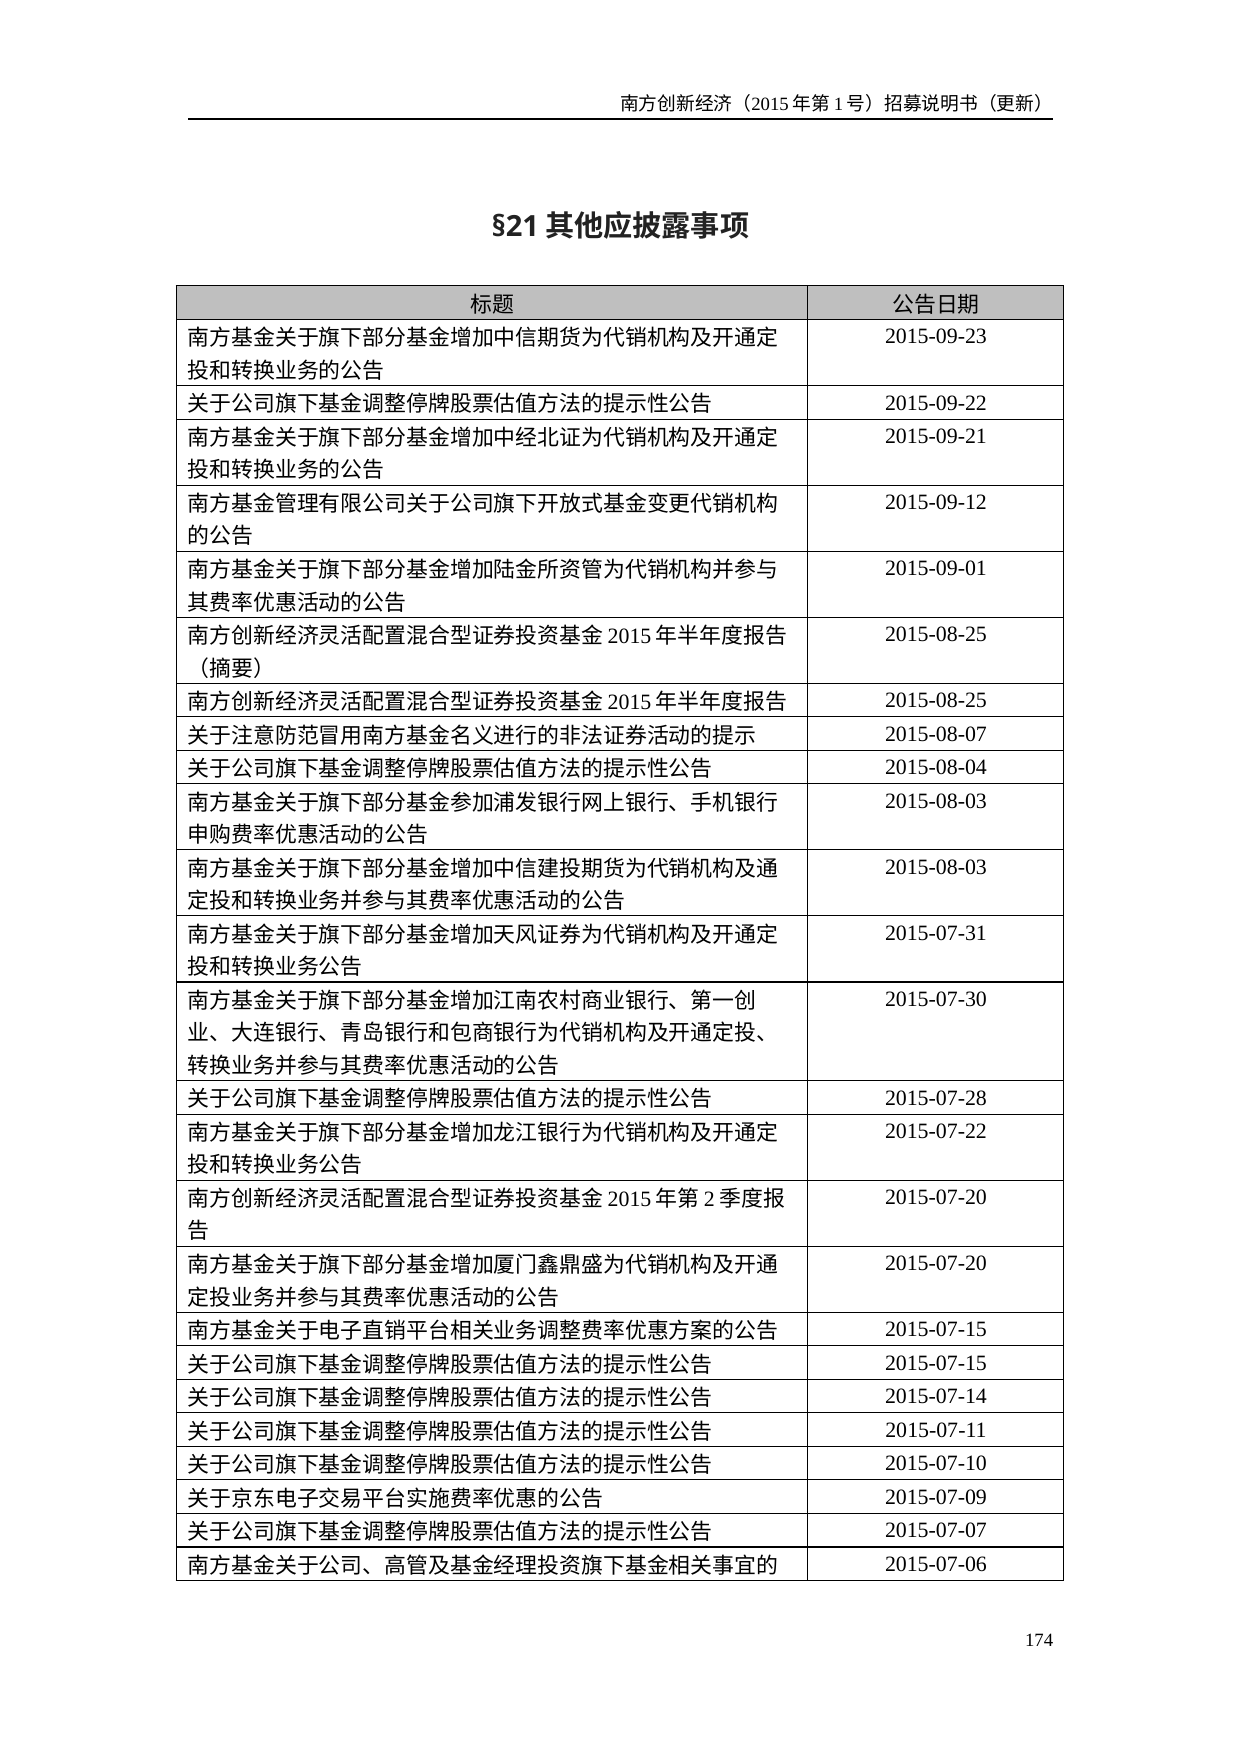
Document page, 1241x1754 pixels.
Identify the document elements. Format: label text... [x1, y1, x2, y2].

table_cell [177, 1548, 807, 1580]
table_header 公告日期 [808, 286, 1063, 319]
table_cell 关于公司旗下基金调整停牌股票估值方法的提示性公告 [177, 1447, 807, 1479]
table_cell 南方创新经济灵活配置混合型证券投资基金2015年第2季度报告 [177, 1181, 807, 1246]
table_cell 南方基金关于旗下部分基金增加陆金所资管为代销机构并参与其费率优惠活动的公告 [177, 552, 807, 617]
table_header 标题 [177, 286, 807, 319]
table_cell 南方基金关于旗下部分基金增加江南农村商业银行、第一创业、大连银行、青岛银行和包商银行为代销机构及开通定投、转换业务并参与其费率优惠活动的公告 [177, 983, 807, 1080]
text §21其他应披露事项 [187, 191, 1053, 256]
table_cell 2015-07-15 [808, 1346, 1063, 1379]
table_cell 2015-07-06 [808, 1548, 1063, 1580]
table_cell 南方基金关于旗下部分基金增加天风证券为代销机构及开通定投和转换业务公告 [177, 916, 807, 981]
table_cell 2015-07-07 [808, 1514, 1063, 1546]
table_cell 南方基金关于旗下部分基金增加中信建投期货为代销机构及通定投和转换业务并参与其费率优惠活动的公告 [177, 850, 807, 915]
table_cell 关于公司旗下基金调整停牌股票估值方法的提示性公告 [177, 1380, 807, 1412]
table_cell 南方创新经济灵活配置混合型证券投资基金2015年半年度报告 [177, 684, 807, 716]
table_cell 关于公司旗下基金调整停牌股票估值方法的提示性公告 [177, 1413, 807, 1446]
table_cell 2015-08-07 [808, 717, 1063, 750]
table_cell 2015-09-01 [808, 552, 1063, 617]
table_cell 2015-07-15 [808, 1313, 1063, 1345]
table_cell 关于公司旗下基金调整停牌股票估值方法的提示性公告 [177, 1346, 807, 1379]
table_cell 2015-07-20 [808, 1247, 1063, 1312]
table_cell 关于公司旗下基金调整停牌股票估值方法的提示性公告 [177, 751, 807, 783]
table_cell 2015-08-03 [808, 850, 1063, 915]
table_cell 南方基金管理有限公司关于公司旗下开放式基金变更代销机构的公告 [177, 486, 807, 551]
table_cell 南方基金关于旗下部分基金参加浦发银行网上银行、手机银行申购费率优惠活动的公告 [177, 784, 807, 849]
table_cell 2015-09-22 [808, 386, 1063, 418]
table_cell 2015-07-22 [808, 1115, 1063, 1179]
table_cell 南方基金关于旗下部分基金增加中信期货为代销机构及开通定投和转换业务的公告 [177, 320, 807, 385]
table_cell 2015-07-31 [808, 916, 1063, 981]
table_cell 2015-08-04 [808, 751, 1063, 783]
table_cell 关于京东电子交易平台实施费率优惠的公告 [177, 1480, 807, 1513]
table_cell 南方基金关于电子直销平台相关业务调整费率优惠方案的公告 [177, 1313, 807, 1345]
table_cell 2015-08-25 [808, 684, 1063, 716]
table_cell 2015-07-30 [808, 983, 1063, 1080]
table_cell 关于公司旗下基金调整停牌股票估值方法的提示性公告 [177, 386, 807, 418]
table_cell 2015-09-23 [808, 320, 1063, 385]
table_cell 南方基金关于旗下部分基金增加中经北证为代销机构及开通定投和转换业务的公告 [177, 420, 807, 484]
table_cell 南方基金关于旗下部分基金增加龙江银行为代销机构及开通定投和转换业务公告 [177, 1115, 807, 1179]
table_cell 2015-08-25 [808, 618, 1063, 683]
table_cell 2015-07-20 [808, 1181, 1063, 1246]
table_cell 南方基金关于旗下部分基金增加厦门鑫鼎盛为代销机构及开通定投业务并参与其费率优惠活动的公告 [177, 1247, 807, 1312]
table_cell 2015-08-03 [808, 784, 1063, 849]
table_cell 关于公司旗下基金调整停牌股票估值方法的提示性公告 [177, 1514, 807, 1546]
table_cell 关于公司旗下基金调整停牌股票估值方法的提示性公告 [177, 1081, 807, 1113]
table_cell 2015-07-09 [808, 1480, 1063, 1513]
table_cell 南方创新经济灵活配置混合型证券投资基金2015年半年度报告（摘要） [177, 618, 807, 683]
table_cell 2015-07-11 [808, 1413, 1063, 1446]
table_cell 关于注意防范冒用南方基金名义进行的非法证券活动的提示 [177, 717, 807, 750]
table_cell 2015-09-12 [808, 486, 1063, 551]
table_cell 2015-09-21 [808, 420, 1063, 484]
table_cell 2015-07-28 [808, 1081, 1063, 1113]
table_cell 2015-07-14 [808, 1380, 1063, 1412]
table_cell 2015-07-10 [808, 1447, 1063, 1479]
